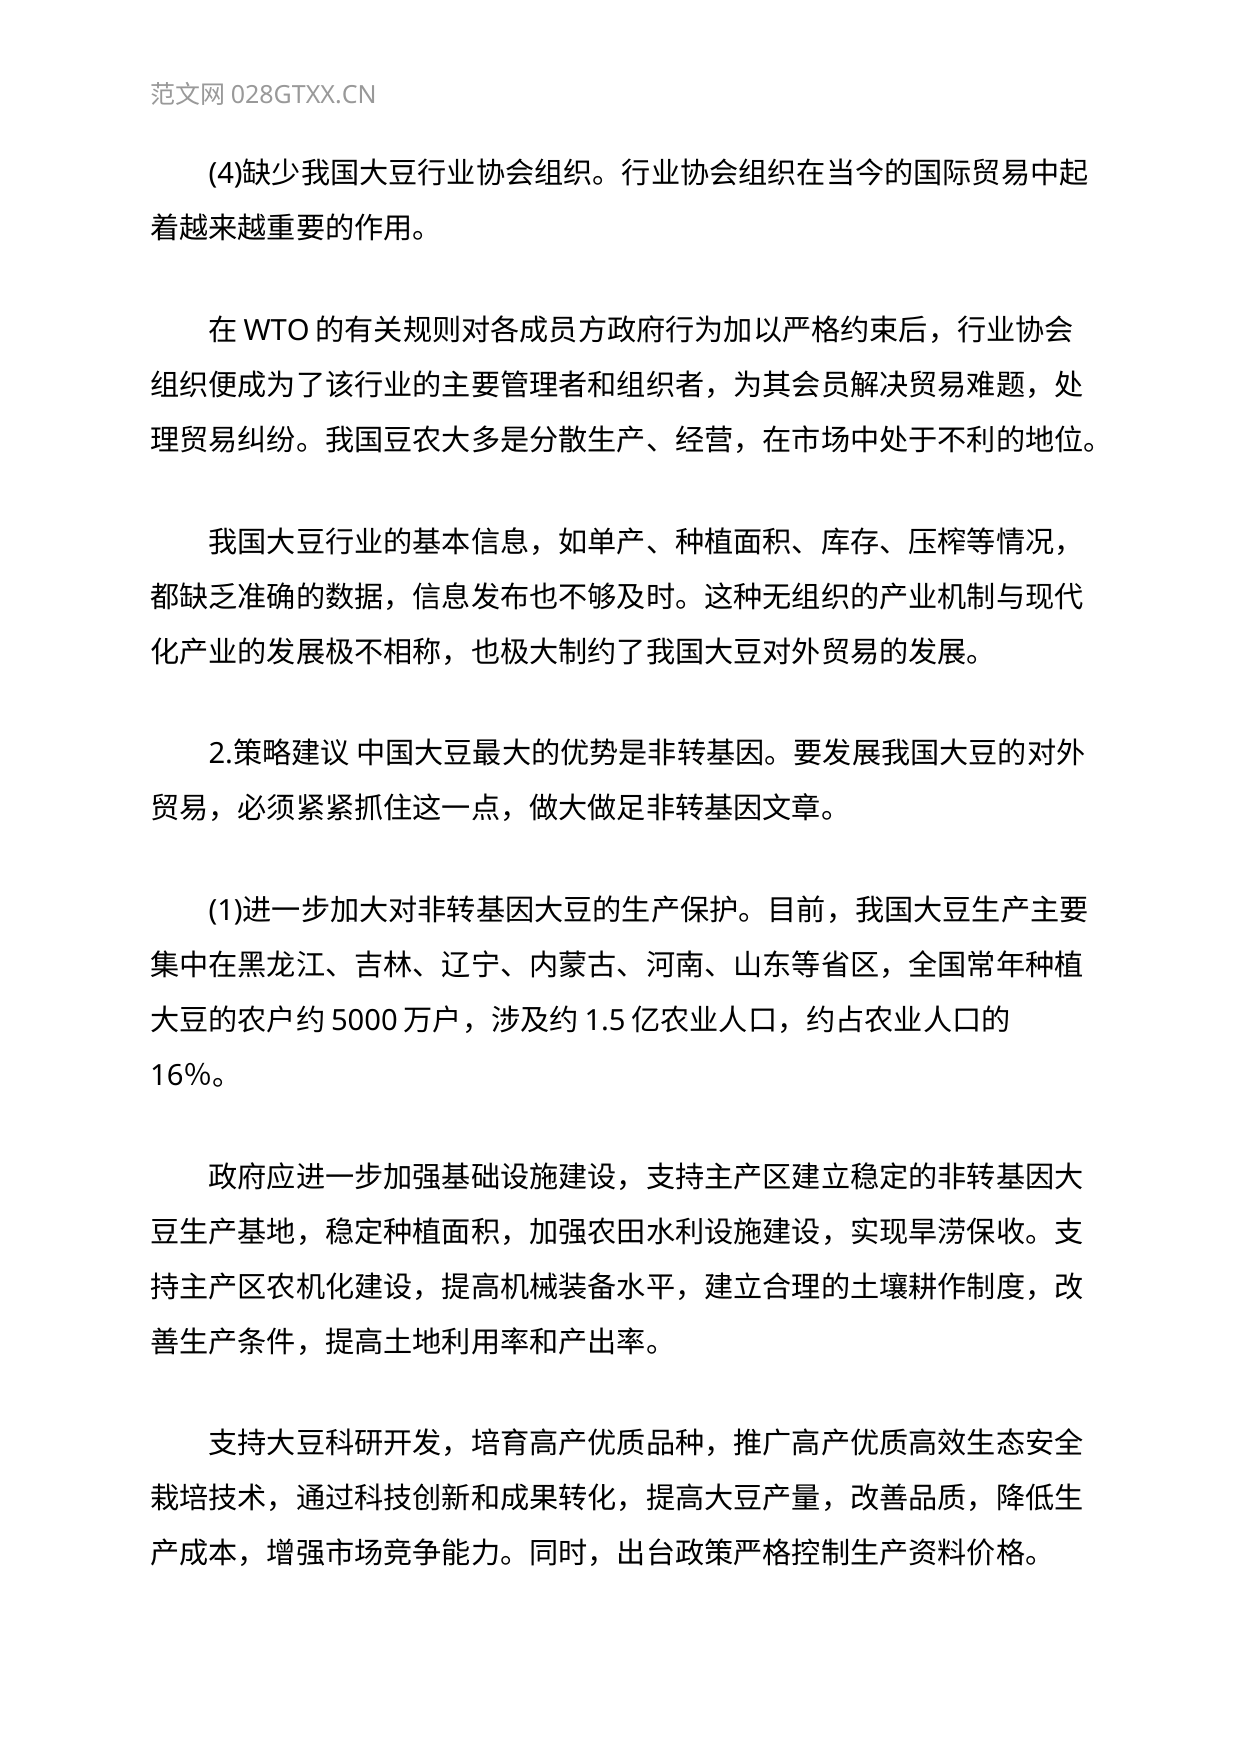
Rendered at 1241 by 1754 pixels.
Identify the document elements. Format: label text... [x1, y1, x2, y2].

text 我国大豆行业的基本信息，如单产、种植面积、库存、压榨等情况，都缺乏准确的数据，信息发布也不够及时。这种无组织的产业机制与现代化产业的发展极不相称，也极大制约了我国大豆对外贸易的发展。 [150, 518, 1090, 671]
text (4)缺少我国大豆行业协会组织。行业协会组织在当今的国际贸易中起着越来越重要的作用。 [150, 150, 1090, 247]
text 支持大豆科研开发，培育高产优质品种，推广高产优质高效生态安全栽培技术，通过科技创新和成果转化，提高大豆产量，改善品质，降低生产成本，增强市场竞争能力。同时，出台政策严格控制生产资料价格。 [150, 1420, 1090, 1572]
text (1)进一步加大对非转基因大豆的生产保护。目前，我国大豆生产主要集中在黑龙江、吉林、辽宁、内蒙古、河南、山东等省区，全国常年种植大豆的农户约5000万户，涉及约1.5亿农业人口，约占农业人口的16％。 [150, 887, 1090, 1094]
text 2.策略建议 中国大豆最大的优势是非转基因。要发展我国大豆的对外贸易，必须紧紧抓住这一点，做大做足非转基因文章。 [150, 730, 1090, 827]
text 政府应进一步加强基础设施建设，支持主产区建立稳定的非转基因大豆生产基地，稳定种植面积，加强农田水利设施建设，实现旱涝保收。支持主产区农机化建设，提高机械装备水平，建立合理的土壤耕作制度，改善生产条件，提高土地利用率和产出率。 [150, 1154, 1090, 1361]
text 在WTO的有关规则对各成员方政府行为加以严格约束后，行业协会组织便成为了该行业的主要管理者和组织者，为其会员解决贸易难题，处理贸易纠纷。我国豆农大多是分散生产、经营，在市场中处于不利的地位。 [150, 307, 1090, 459]
